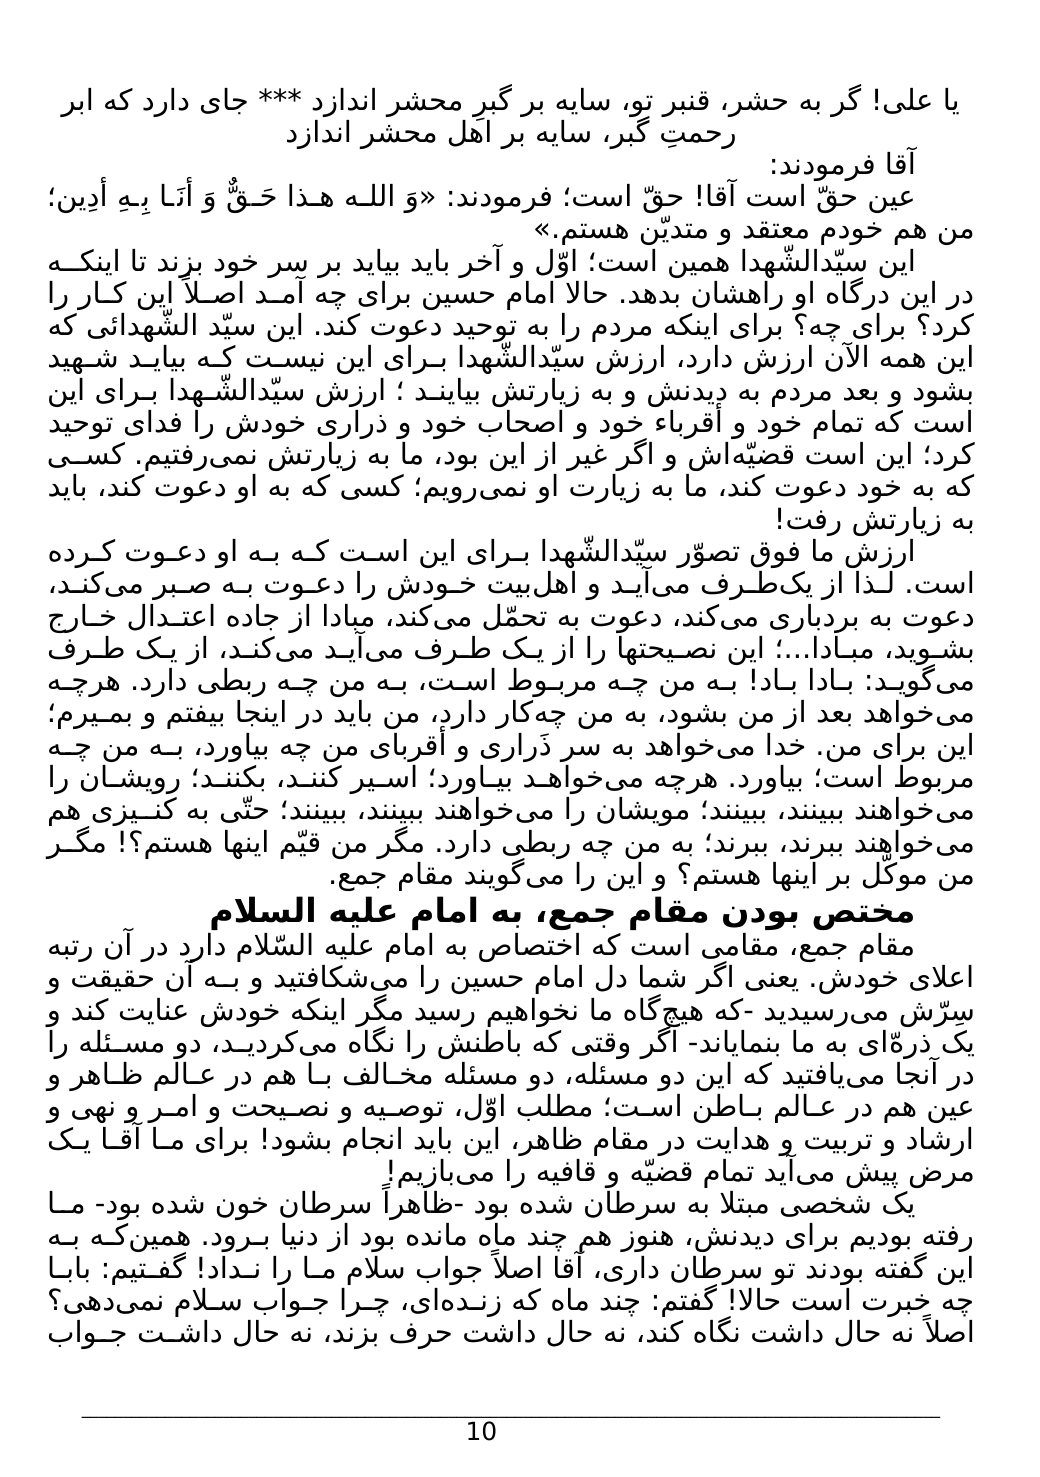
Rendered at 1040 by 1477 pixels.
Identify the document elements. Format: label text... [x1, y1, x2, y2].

subtitle مختص بودن مقام جمع، به امام علیه السلام [106, 891, 916, 930]
text این سیّدالشّهدا همین است؛ اوّل و آخر باید بیاید بر سر خود بزند تا اینکه در این درگاه او راهشان بدهد. حالا امام حسین برای چه آمد اصلاً این کار را کرد؟ برای چه؟ برای اینکه مردم را به توحید دعوت کند. این سیّد الشّهدائی که این همه الآن ارزش دارد، ارزش سیّدالشّهدا برای این نیست که بیاید شهید بشود و بعد مردم به دیدنش و به زیارتش بیایند ؛ ارزش سیّدالشّهدا برای این است که تمام خود و أقرباء خود و اصحاب خود و ذراری خودش را فدای توحید کرد؛ این است قضیّه‌اش و اگر غیر از این بود، ما به زیارتش نمی‌رفتیم. کسی که به خود دعوت کند، ما به زیارت او نمی‌رویم؛ کسی که به او دعوت کند، باید به زیارتش رفت! [47, 246, 975, 536]
text یا علی! گر به حشر، قنبر تو، سایه بر گبرِ محشر اندازد *** جای دارد که ابر رحمتِ گبر، سایه بر اهل محشر اندازد [47, 84, 975, 149]
text آقا فرمودند: [47, 149, 975, 181]
text مقام جمع، مقامی است که اختصاص به امام علیه السّلام دارد در آن رتبه اعلای خودش. یعنی اگر شما دل امام حسین را می‌شکافتید و به آن حقیقت و سِرّش می‌رسیدید -که هیچ‌گاه ما نخواهیم رسید مگر اینکه خودش عنایت کند و یک ذره‌ّای به ما بنمایاند- اگر وقتی که باطنش را نگاه می‌کردید، دو مسئله را در آنجا می‌یافتید که این دو مسئله، دو مسئله مخالف با هم در عالم ظاهر و عین هم در عالم باطن است؛ مطلب اوّل، توصیه و نصیحت و امر و نهی و ارشاد و تربیت و هدایت در مقام ظاهر، این باید انجام بشود! برای ما آقا یک مرض پیش می‌آید تمام قضیّه و قافیه را می‌بازیم! [47, 930, 975, 1188]
text ارزش ما فوق تصوّر سیّدالشّهدا برای این است که به او دعوت کرده است. لذا از یک‌طرف می‌آید و اهل‌بیت خودش را دعوت به صبر می‌کند، دعوت به بردباری می‌کند، دعوت به تحمّل می‌کند، مبادا از جاده اعتدال خارج بشوید، مبادا...؛ این نصیحتها را از یک طرف می‌آید می‌کند، از یک طرف می‌گوید: بادا باد! به من چه مربوط است، به من چه ربطی دارد. هرچه می‌خواهد بعد از من بشود، به من چه‌کار دارد، من باید در اینجا بیفتم و بمیرم؛ این برای من. خدا می‌خواهد به سر ذَراری و أقربای من چه بیاورد، به من چه مربوط است؛ بیاورد. هرچه می‌خواهد بیاورد؛ اسیر کنند، بکنند؛ رویشان را می‌خواهند ببینند، ببینند؛ مویشان را می‌خواهند ببینند، ببینند؛ حتّی به کنیزی هم می‌خواهند ببرند، ببرند؛ به من چه ربطی دارد. مگر من قیّم اینها هستم؟! مگر من موکّل بر اینها هستم؟ و این را می‌گویند مقام جمع. [47, 536, 975, 891]
text عین حقّ است آقا! حقّ است؛ فرمودند: «وَ الله هذا حَقٌّ وَ أنَا بِهِ أدِین؛ من هم خودم معتقد و متدیّن هستم.» [47, 181, 975, 246]
